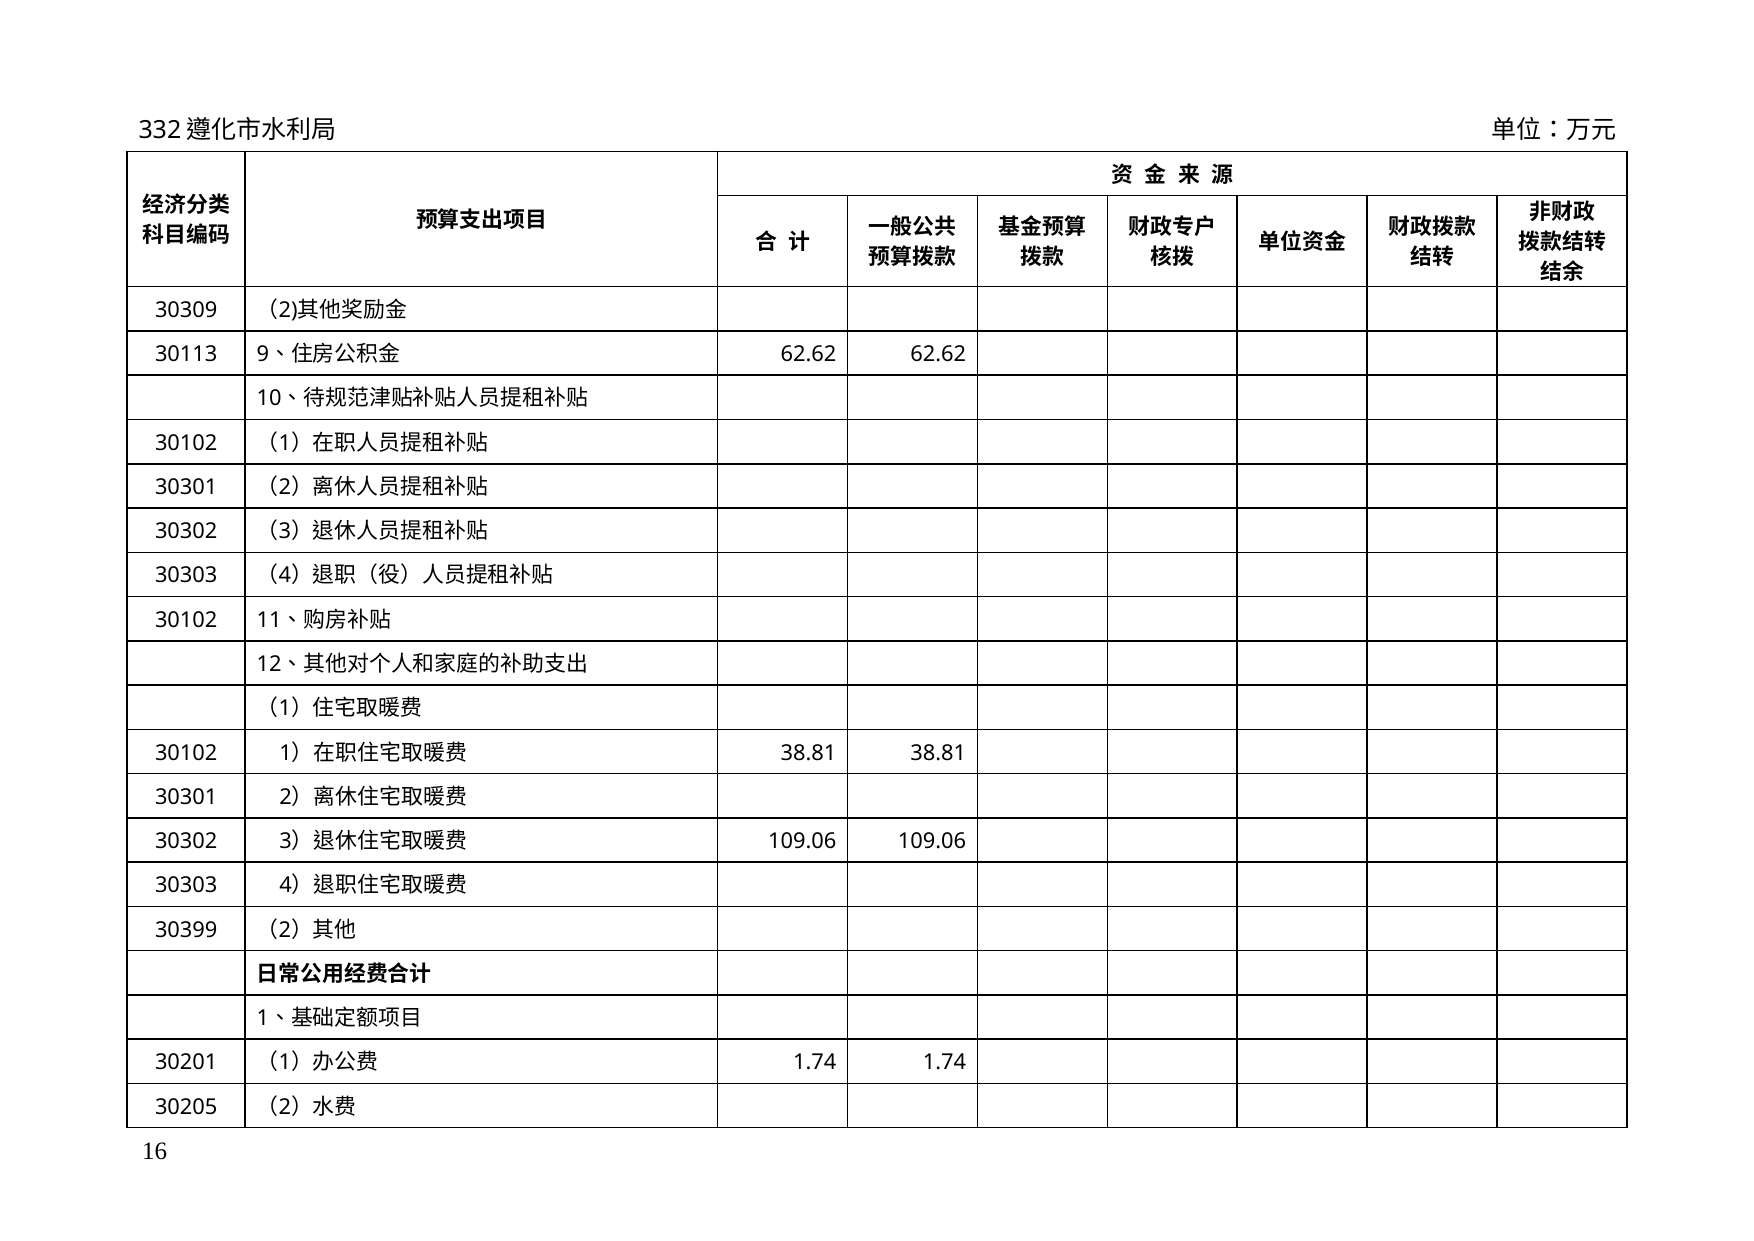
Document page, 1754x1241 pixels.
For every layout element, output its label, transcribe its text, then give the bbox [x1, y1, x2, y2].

table_cell [978, 287, 1107, 330]
table_cell [718, 287, 847, 330]
table_cell [1368, 686, 1496, 728]
table_cell 1、基础定额项目 [246, 996, 717, 1038]
table_cell [1238, 597, 1366, 640]
table_cell [978, 420, 1107, 463]
table_cell （3）退休人员提租补贴 [246, 509, 717, 551]
table_cell [128, 642, 244, 684]
table_cell [1108, 376, 1236, 418]
table_cell [1498, 819, 1626, 861]
table_cell [718, 1084, 847, 1127]
table_cell [1108, 907, 1236, 950]
table_cell （1）在职人员提租补贴 [246, 420, 717, 463]
table_cell [1238, 907, 1366, 950]
table_cell [1238, 730, 1366, 773]
table_cell [848, 376, 977, 418]
table_cell [1498, 863, 1626, 906]
table_cell [1108, 597, 1236, 640]
table_cell 10、待规范津贴补贴人员提租补贴 [246, 376, 717, 418]
table_cell [1368, 332, 1496, 374]
table_cell （4）退职（役）人员提租补贴 [246, 553, 717, 596]
table_cell [1368, 509, 1496, 551]
table_cell [1498, 1040, 1626, 1083]
table_cell [128, 996, 244, 1038]
table_cell [1238, 951, 1366, 994]
table_cell 30309 [128, 287, 244, 330]
table_cell [848, 951, 977, 994]
table_cell 4）退职住宅取暖费 [246, 863, 717, 906]
table_cell [1108, 819, 1236, 861]
table_cell [718, 863, 847, 906]
table_cell [1108, 1040, 1236, 1083]
table_cell [1368, 996, 1496, 1038]
table_cell 基金预算 拨款 [978, 196, 1107, 286]
table_cell [718, 642, 847, 684]
table_cell [1368, 287, 1496, 330]
table_cell 经济分类科目编码 [128, 152, 244, 286]
table_cell [978, 553, 1107, 596]
table_cell [848, 465, 977, 507]
table_cell [1108, 420, 1236, 463]
table_cell [978, 996, 1107, 1038]
table_cell [1238, 642, 1366, 684]
table_cell [1368, 730, 1496, 773]
table_cell [1368, 642, 1496, 684]
table_cell [1108, 642, 1236, 684]
table_cell [848, 863, 977, 906]
table_cell [1238, 686, 1366, 728]
table_cell [1498, 420, 1626, 463]
table_cell 资 金 来 源 [718, 152, 1626, 195]
table_cell [1498, 996, 1626, 1038]
table_cell [1498, 730, 1626, 773]
table_cell [1108, 1084, 1236, 1127]
table_cell [1238, 1040, 1366, 1083]
table_cell 9、住房公积金 [246, 332, 717, 374]
table_cell [1368, 1040, 1496, 1083]
table_cell [978, 1084, 1107, 1127]
table_cell [1498, 1084, 1626, 1127]
table_cell [1108, 951, 1236, 994]
table_cell [978, 509, 1107, 551]
table_cell [1238, 376, 1366, 418]
table_cell [978, 642, 1107, 684]
table_cell [978, 376, 1107, 418]
table_cell 30302 [128, 819, 244, 861]
table_cell [1498, 774, 1626, 817]
table_cell [718, 951, 847, 994]
table_cell 非财政 拨款结转 结余 [1498, 196, 1626, 286]
table_cell 1）在职住宅取暖费 [246, 730, 717, 773]
table_cell （2)其他奖励金 [246, 287, 717, 330]
table_cell [848, 996, 977, 1038]
table_cell [978, 774, 1107, 817]
table_header 332遵化市水利局 [128, 108, 717, 151]
table_cell 2）离休住宅取暖费 [246, 774, 717, 817]
table_cell 62.62 [718, 332, 847, 374]
table_cell [718, 509, 847, 551]
table_cell 38.81 [848, 730, 977, 773]
table_cell [1108, 774, 1236, 817]
table_cell [1108, 686, 1236, 728]
table_cell [1108, 730, 1236, 773]
table_cell [848, 553, 977, 596]
table_cell [1498, 509, 1626, 551]
table_cell （2）水费 [246, 1084, 717, 1127]
table_cell 财政专户 核拨 [1108, 196, 1236, 286]
table_cell 30303 [128, 863, 244, 906]
table_cell [1238, 996, 1366, 1038]
table_cell [1238, 863, 1366, 906]
table_cell [978, 863, 1107, 906]
table_cell [848, 686, 977, 728]
table_cell [1108, 509, 1236, 551]
table_cell （2）其他 [246, 907, 717, 950]
table_cell [1238, 774, 1366, 817]
table_cell [978, 686, 1107, 728]
table_cell [1498, 907, 1626, 950]
table_cell [1368, 376, 1496, 418]
table_cell [1238, 509, 1366, 551]
table_cell [978, 1040, 1107, 1083]
table_cell 30303 [128, 553, 244, 596]
table_cell [718, 465, 847, 507]
table_cell [978, 597, 1107, 640]
table_cell [1498, 465, 1626, 507]
table_cell 单位资金 [1238, 196, 1366, 286]
table_cell [848, 597, 977, 640]
table_cell [848, 907, 977, 950]
table_header 单位：万元 [718, 108, 1626, 151]
table_cell [1368, 819, 1496, 861]
table_cell [978, 819, 1107, 861]
table_cell [1498, 686, 1626, 728]
table_cell [1238, 332, 1366, 374]
table_cell [1368, 1084, 1496, 1127]
table_cell [1368, 553, 1496, 596]
table_cell [128, 951, 244, 994]
table_cell 109.06 [848, 819, 977, 861]
table_cell 38.81 [718, 730, 847, 773]
table_cell [1108, 332, 1236, 374]
table_cell [718, 996, 847, 1038]
table_cell 日常公用经费合计 [246, 951, 717, 994]
table_cell [1238, 287, 1366, 330]
table_cell 30113 [128, 332, 244, 374]
table_cell [718, 420, 847, 463]
table_cell [1498, 642, 1626, 684]
table_cell 30301 [128, 465, 244, 507]
table_cell [1368, 420, 1496, 463]
table_cell [1498, 332, 1626, 374]
table_cell [1238, 553, 1366, 596]
table_cell [978, 907, 1107, 950]
table_cell [1238, 819, 1366, 861]
table_cell [1238, 465, 1366, 507]
table_cell [848, 642, 977, 684]
table_cell 30201 [128, 1040, 244, 1083]
table_cell [718, 553, 847, 596]
table_cell [978, 332, 1107, 374]
table_cell [848, 509, 977, 551]
table_cell 30302 [128, 509, 244, 551]
table_cell [1498, 951, 1626, 994]
table_cell 3）退休住宅取暖费 [246, 819, 717, 861]
table_cell [1238, 1084, 1366, 1127]
table_cell [1498, 597, 1626, 640]
table_cell 30102 [128, 420, 244, 463]
table_cell [718, 376, 847, 418]
table_cell [848, 774, 977, 817]
table_cell [1498, 287, 1626, 330]
table_cell 1.74 [718, 1040, 847, 1083]
table_cell [1108, 863, 1236, 906]
table_cell 12、其他对个人和家庭的补助支出 [246, 642, 717, 684]
table_cell （1）办公费 [246, 1040, 717, 1083]
table_cell [718, 907, 847, 950]
table_cell [1498, 376, 1626, 418]
table_cell 62.62 [848, 332, 977, 374]
table_cell [848, 1084, 977, 1127]
table_cell [1368, 863, 1496, 906]
table_cell [848, 420, 977, 463]
table_cell [848, 287, 977, 330]
table_cell [128, 686, 244, 728]
table_cell [978, 951, 1107, 994]
table_cell [1368, 907, 1496, 950]
table_cell 30102 [128, 730, 244, 773]
table_cell [978, 730, 1107, 773]
table_cell 30399 [128, 907, 244, 950]
table_cell [1108, 287, 1236, 330]
table_cell [1108, 996, 1236, 1038]
table_cell [718, 597, 847, 640]
table_cell [1368, 465, 1496, 507]
table_cell [1368, 951, 1496, 994]
table_cell 30205 [128, 1084, 244, 1127]
table_cell 预算支出项目 [246, 152, 717, 286]
table_cell [1108, 553, 1236, 596]
table_cell [718, 686, 847, 728]
table_cell 109.06 [718, 819, 847, 861]
table_cell [1368, 774, 1496, 817]
table_cell 1.74 [848, 1040, 977, 1083]
table_cell [1368, 597, 1496, 640]
table_cell 合 计 [718, 196, 847, 286]
table_cell [978, 465, 1107, 507]
table_cell [1238, 420, 1366, 463]
table_cell 财政拨款 结转 [1368, 196, 1496, 286]
table_cell 30102 [128, 597, 244, 640]
table_cell [128, 376, 244, 418]
table_cell 一般公共 预算拨款 [848, 196, 977, 286]
table_cell 30301 [128, 774, 244, 817]
table_cell [1498, 553, 1626, 596]
table_cell （2）离休人员提租补贴 [246, 465, 717, 507]
table_cell [718, 774, 847, 817]
table_cell 11、购房补贴 [246, 597, 717, 640]
table_cell [1108, 465, 1236, 507]
table_cell （1）住宅取暖费 [246, 686, 717, 728]
